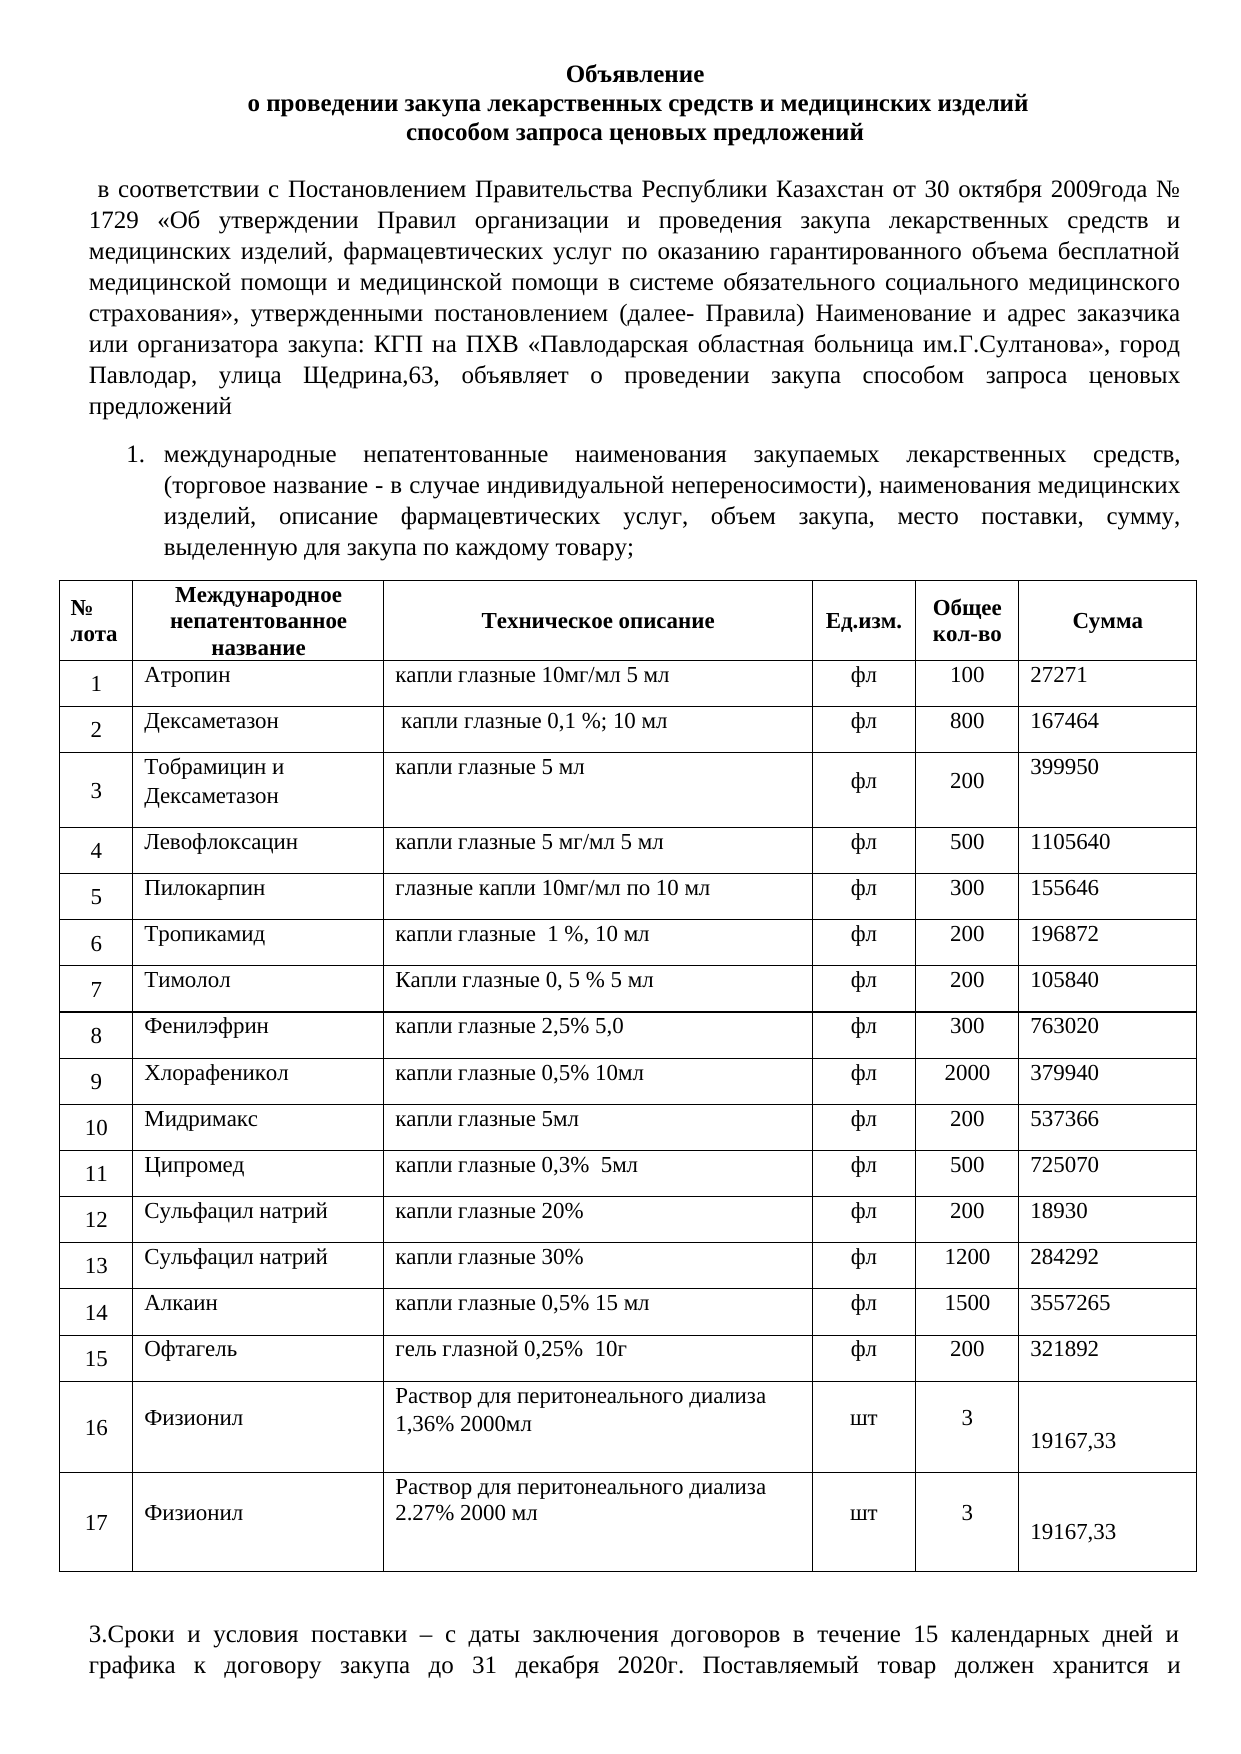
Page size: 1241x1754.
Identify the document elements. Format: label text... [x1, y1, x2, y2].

table_cell фл [813, 1289, 915, 1334]
table_cell Алкаин [133, 1289, 383, 1334]
table_cell 200 [916, 1336, 1018, 1381]
table_cell 7 [60, 966, 132, 1011]
table_cell 5 [60, 874, 132, 919]
table_cell 200 [916, 1197, 1018, 1242]
table_cell 4 [60, 828, 132, 873]
table_cell 16 [60, 1382, 132, 1472]
table_cell Сульфацил натрий [133, 1197, 383, 1242]
table_cell Ципромед [133, 1151, 383, 1196]
table_cell 725070 [1019, 1151, 1196, 1196]
table_cell 2000 [916, 1059, 1018, 1104]
table_header Ед.изм. [813, 581, 915, 660]
table_cell Капли глазные 0, 5 % 5 мл [384, 966, 812, 1011]
table_cell 13 [60, 1243, 132, 1288]
table_header Техническое описание [384, 581, 812, 660]
text Объявление [89, 59, 1181, 88]
table_cell капли глазные 5мл [384, 1105, 812, 1150]
table_cell 19167,33 [1019, 1382, 1196, 1472]
table_cell 3 [916, 1382, 1018, 1472]
table_cell фл [813, 1336, 915, 1381]
table_cell 12 [60, 1197, 132, 1242]
table_cell 9 [60, 1059, 132, 1104]
table_header Общее кол-во [916, 581, 1018, 660]
table_cell 14 [60, 1289, 132, 1334]
table_cell фл [813, 874, 915, 919]
table_cell 200 [916, 753, 1018, 827]
table_header Международное непатентованное название [133, 581, 383, 660]
table_cell 100 [916, 661, 1018, 706]
table_cell 200 [916, 1105, 1018, 1150]
table_cell капли глазные 30% [384, 1243, 812, 1288]
table_cell фл [813, 1059, 915, 1104]
table_cell капли глазные 0,5% 15 мл [384, 1289, 812, 1334]
table_cell капли глазные 20% [384, 1197, 812, 1242]
table_cell шт [813, 1473, 915, 1571]
table_cell Сульфацил натрий [133, 1243, 383, 1288]
table_cell 537366 [1019, 1105, 1196, 1150]
table_cell 18930 [1019, 1197, 1196, 1242]
table_header Сумма [1019, 581, 1196, 660]
table_cell шт [813, 1382, 915, 1472]
table_cell капли глазные 5 мл [384, 753, 812, 827]
table_cell 200 [916, 920, 1018, 965]
table_cell Дексаметазон [133, 707, 383, 752]
text способом запроса ценовых предложений [89, 117, 1181, 145]
table_cell 763020 [1019, 1013, 1196, 1058]
table_cell Левофлоксацин [133, 828, 383, 873]
table_cell Фенилэфрин [133, 1013, 383, 1058]
table_cell 105840 [1019, 966, 1196, 1011]
table_cell Офтагель [133, 1336, 383, 1381]
table_cell фл [813, 661, 915, 706]
table_cell 284292 [1019, 1243, 1196, 1288]
table_cell гель глазной 0,25% 10г [384, 1336, 812, 1381]
table_cell 3557265 [1019, 1289, 1196, 1334]
table_cell фл [813, 1243, 915, 1288]
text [89, 1619, 1181, 1679]
table_cell 300 [916, 1013, 1018, 1058]
table_cell 800 [916, 707, 1018, 752]
table_cell капли глазные 1 %, 10 мл [384, 920, 812, 965]
text в соответствии с Постановлением Правительства Республики Казахстан от 30 октября 2009года № 1729 «Об утверждении Правил организации и проведения закупа лекарственных средств и медицинских изделий, фармацевтических услуг по оказанию гарантированного объема бесплатной медицинской помощи и медицинской помощи в системе обязательного социального медицинского страхования», утвержденными постановлением (далее- Правила) Наименование и адрес заказчика или организатора закупа: КГП на ПХВ «Павлодарская областная больница им.Г.Султанова», город Павлодар, улица Щедрина,63, объявляет о проведении закупа способом запроса ценовых предложений [89, 174, 1181, 420]
table_cell 15 [60, 1336, 132, 1381]
table_cell 200 [916, 966, 1018, 1011]
table_cell фл [813, 828, 915, 873]
table_cell 1105640 [1019, 828, 1196, 873]
table_cell 27271 [1019, 661, 1196, 706]
table_cell фл [813, 1013, 915, 1058]
table_cell фл [813, 1105, 915, 1150]
table_cell 379940 [1019, 1059, 1196, 1104]
table_cell 321892 [1019, 1336, 1196, 1381]
table_cell 500 [916, 828, 1018, 873]
table_cell 10 [60, 1105, 132, 1150]
table_cell 19167,33 [1019, 1473, 1196, 1571]
table_cell Атропин [133, 661, 383, 706]
table_header № лота [60, 581, 132, 660]
table_cell фл [813, 920, 915, 965]
table_cell Пилокарпин [133, 874, 383, 919]
table_cell капли глазные 10мг/мл 5 мл [384, 661, 812, 706]
table_cell 196872 [1019, 920, 1196, 965]
table_cell 17 [60, 1473, 132, 1571]
table_cell 155646 [1019, 874, 1196, 919]
table_cell 399950 [1019, 753, 1196, 827]
table_cell Хлорафеникол [133, 1059, 383, 1104]
table_cell 500 [916, 1151, 1018, 1196]
table_cell 1 [60, 661, 132, 706]
table_cell 1500 [916, 1289, 1018, 1334]
table_cell 3 [916, 1473, 1018, 1571]
list международные непатентованные наименования закупаемых лекарственных средств, (торговое название - в случае индивидуальной непереносимости), наименования медицинских изделий, описание фармацевтических услуг, объем закупа, место поставки, сумму, выделенную для закупа по каждому товару; [126, 439, 1181, 561]
table_cell 2 [60, 707, 132, 752]
text о проведении закупа лекарственных средств и медицинских изделий [89, 88, 1181, 117]
table_cell фл [813, 966, 915, 1011]
table_cell Раствор для перитонеального диализа 2.27% 2000 мл [384, 1473, 812, 1571]
table_cell Тобрамицин и Дексаметазон [133, 753, 383, 827]
table_cell 11 [60, 1151, 132, 1196]
table_cell капли глазные 0,5% 10мл [384, 1059, 812, 1104]
table_cell фл [813, 753, 915, 827]
table_cell 6 [60, 920, 132, 965]
table_cell фл [813, 1197, 915, 1242]
table_cell глазные капли 10мг/мл по 10 мл [384, 874, 812, 919]
table_cell Физионил [133, 1382, 383, 1472]
table_cell Тропикамид [133, 920, 383, 965]
table_cell фл [813, 707, 915, 752]
table_cell 3 [60, 753, 132, 827]
table_cell Мидримакс [133, 1105, 383, 1150]
table_cell Тимолол [133, 966, 383, 1011]
table_cell 1200 [916, 1243, 1018, 1288]
table_cell капли глазные 0,1 %; 10 мл [384, 707, 812, 752]
table_cell Раствор для перитонеального диализа 1,36% 2000мл [384, 1382, 812, 1472]
table_cell Физионил [133, 1473, 383, 1571]
table_cell 8 [60, 1013, 132, 1058]
table_cell капли глазные 2,5% 5,0 [384, 1013, 812, 1058]
table_cell 167464 [1019, 707, 1196, 752]
table_cell фл [813, 1151, 915, 1196]
table_cell капли глазные 0,3% 5мл [384, 1151, 812, 1196]
table_cell капли глазные 5 мг/мл 5 мл [384, 828, 812, 873]
table_cell 300 [916, 874, 1018, 919]
